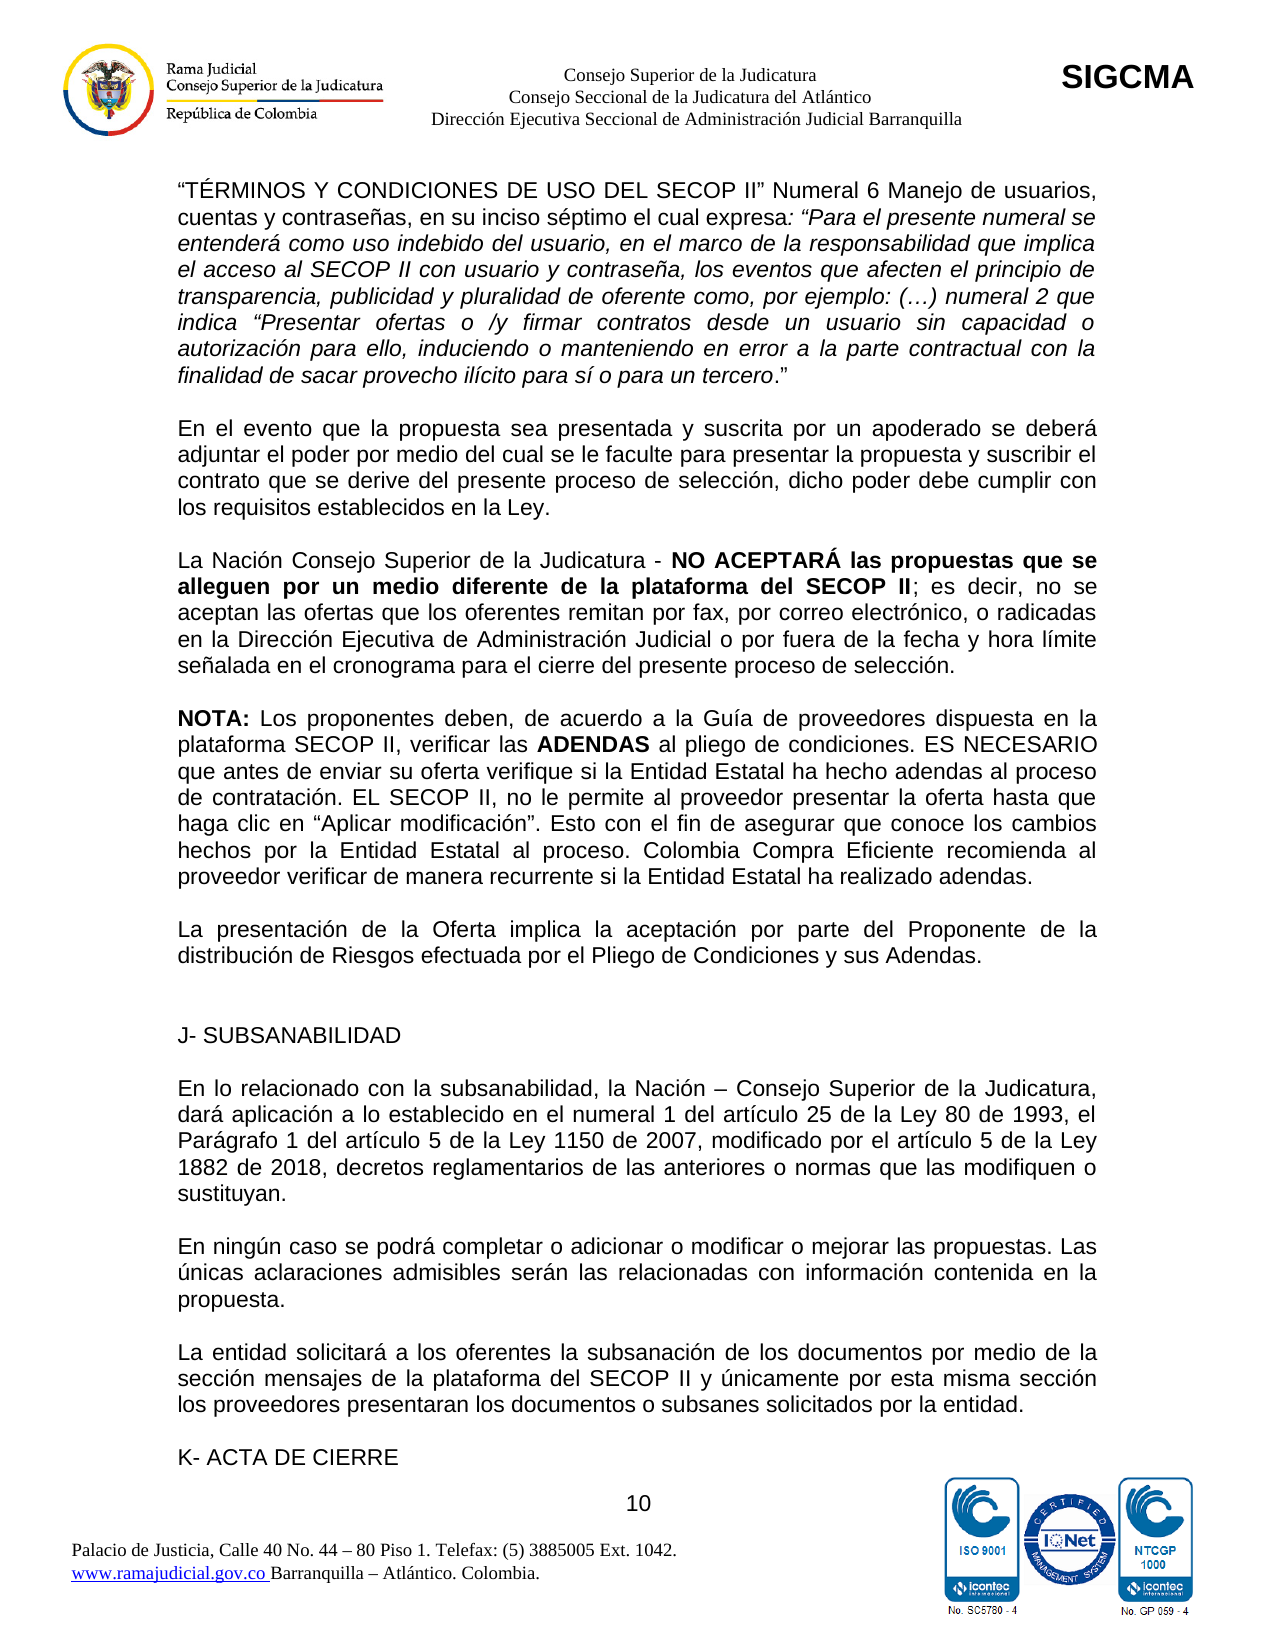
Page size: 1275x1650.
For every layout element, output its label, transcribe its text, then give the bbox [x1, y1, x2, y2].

text En ningún caso se podrá completar o adicionar o modificar o mejorar las propuestas. Las únicas aclaraciones admisibles serán las relacionadas con información contenida en la propuesta. [177, 1233, 1098, 1312]
text En el evento que la propuesta sea presentada y suscrita por un apoderado se deberá adjuntar el poder por medio del cual se le faculte para presentar la propuesta y suscribir el contrato que se derive del presente proceso de selección, dicho poder debe cumplir con los requisitos establecidos en la Ley. [177, 414, 1098, 520]
text La entidad solicitará a los oferentes la subsanación de los documentos por medio de la sección mensajes de la plataforma del SECOP II y únicamente por esta misma sección los proveedores presentaran los documentos o subsanes solicitados por la entidad. [177, 1338, 1098, 1418]
text La Nación Consejo Superior de la Judicatura - NO ACEPTARÁ las propuestas que se alleguen por un medio diferente de la plataforma del SECOP II; es decir, no se aceptan las ofertas que los oferentes remitan por fax, por correo electrónico, o radicadas en la Dirección Ejecutiva de Administración Judicial o por fuera de la fecha y hora límite señalada en el cronograma para el cierre del presente proceso de selección. [177, 547, 1098, 678]
text La presentación de la Oferta implica la aceptación por parte del Proponente de la distribución de Riesgos efectuada por el Pliego de Condiciones y sus Adendas. [177, 916, 1098, 969]
text J- SUBSANABILIDAD [177, 1022, 1098, 1048]
text En lo relacionado con la subsanabilidad, la Nación – Consejo Superior de la Judicatura, dará aplicación a lo establecido en el numeral 1 del artículo 25 de la Ley 80 de 1993, el Parágrafo 1 del artículo 5 de la Ley 1150 de 2007, modificado por el artículo 5 de la Ley 1882 de 2018, decretos reglamentarios de las anteriores o normas que las modifiquen o sustituyan. [177, 1074, 1098, 1206]
picture [941, 1475, 1203, 1626]
text K- ACTA DE CIERRE [177, 1444, 1098, 1471]
text NOTA: Los proponentes deben, de acuerdo a la Guía de proveedores dispuesta en la plataforma SECOP II, verificar las ADENDAS al pliego de condiciones. ES NECESARIO que antes de enviar su oferta verifique si la Entidad Estatal ha hecho adendas al proceso de contratación. EL SECOP II, no le permite al proveedor presentar la oferta hasta que haga clic en “Aplicar modificación”. Esto con el fin de asegurar que conoce los cambios hechos por la Entidad Estatal al proceso. Colombia Compra Eficiente recomienda al proveedor verificar de manera recurrente si la Entidad Estatal ha realizado adendas. [177, 705, 1098, 889]
picture [56, 34, 390, 145]
